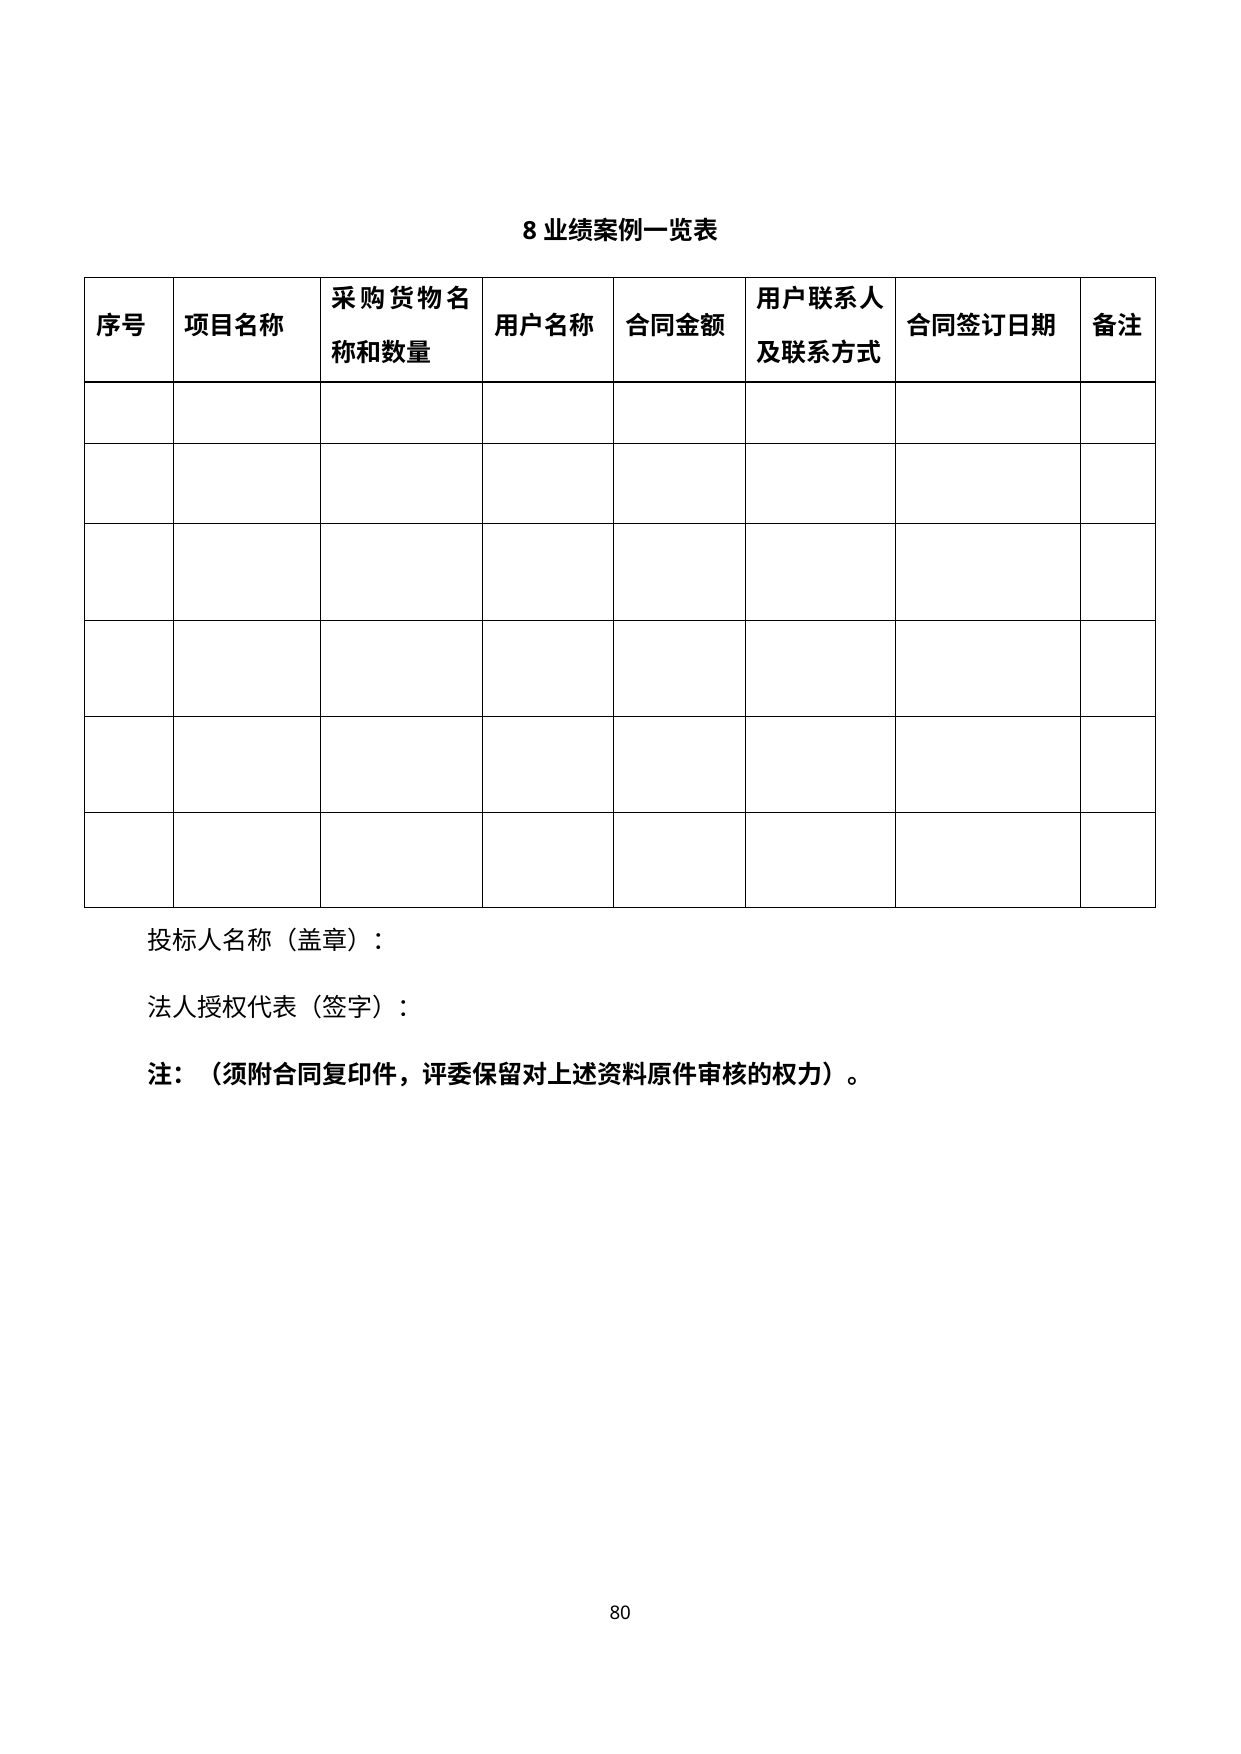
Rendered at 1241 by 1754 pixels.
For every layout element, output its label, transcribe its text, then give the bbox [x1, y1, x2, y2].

table_cell [1081, 444, 1155, 523]
table_header 项目名称 [174, 278, 320, 381]
table_cell [321, 621, 482, 716]
table_cell [896, 444, 1080, 523]
table_cell [483, 524, 613, 620]
table_cell [321, 524, 482, 620]
table_cell [85, 383, 173, 443]
table_cell [896, 717, 1080, 812]
table_header 用户名称 [483, 278, 613, 381]
table_cell [614, 621, 745, 716]
table_header 合同签订日期 [896, 278, 1080, 381]
table_cell [746, 717, 895, 812]
table_cell [1081, 813, 1155, 907]
table_cell [746, 621, 895, 716]
table_cell [483, 717, 613, 812]
table_cell [321, 383, 482, 443]
table_cell [1081, 383, 1155, 443]
table_header 合同金额 [614, 278, 745, 381]
table_cell [483, 383, 613, 443]
table_cell [746, 813, 895, 907]
table_cell [896, 621, 1080, 716]
table_cell [174, 383, 320, 443]
table_cell [321, 717, 482, 812]
table_cell [614, 813, 745, 907]
text 投标人名称（盖章）： [148, 921, 1092, 957]
table_cell [896, 524, 1080, 620]
table_cell [1081, 717, 1155, 812]
table_header 序号 [85, 278, 173, 381]
table_cell [85, 717, 173, 812]
table_cell [85, 621, 173, 716]
table_cell [746, 524, 895, 620]
table_cell [746, 444, 895, 523]
table_cell [174, 621, 320, 716]
table_cell [483, 813, 613, 907]
table_cell [483, 444, 613, 523]
table_header 采购货物名称和数量 [321, 278, 482, 381]
table_cell [85, 813, 173, 907]
table_cell [614, 383, 745, 443]
text 法人授权代表（签字）： [148, 988, 1092, 1024]
table_cell [614, 717, 745, 812]
text 注：（须附合同复印件，评委保留对上述资料原件审核的权力）。 [148, 1054, 1092, 1091]
table_header 用户联系人及联系方式 [746, 278, 895, 381]
table_cell [321, 813, 482, 907]
table_cell [746, 383, 895, 443]
table_cell [896, 813, 1080, 907]
table_cell [483, 621, 613, 716]
table_cell [614, 524, 745, 620]
table_cell [85, 524, 173, 620]
subtitle 8 业绩案例一览表 [148, 210, 1092, 247]
table_cell [85, 444, 173, 523]
table_cell [896, 383, 1080, 443]
table_cell [174, 524, 320, 620]
table_cell [174, 444, 320, 523]
table_cell [174, 717, 320, 812]
table_cell [1081, 524, 1155, 620]
table_cell [321, 444, 482, 523]
table_cell [174, 813, 320, 907]
table_cell [614, 444, 745, 523]
table_cell [1081, 621, 1155, 716]
table_header 备注 [1081, 278, 1155, 381]
